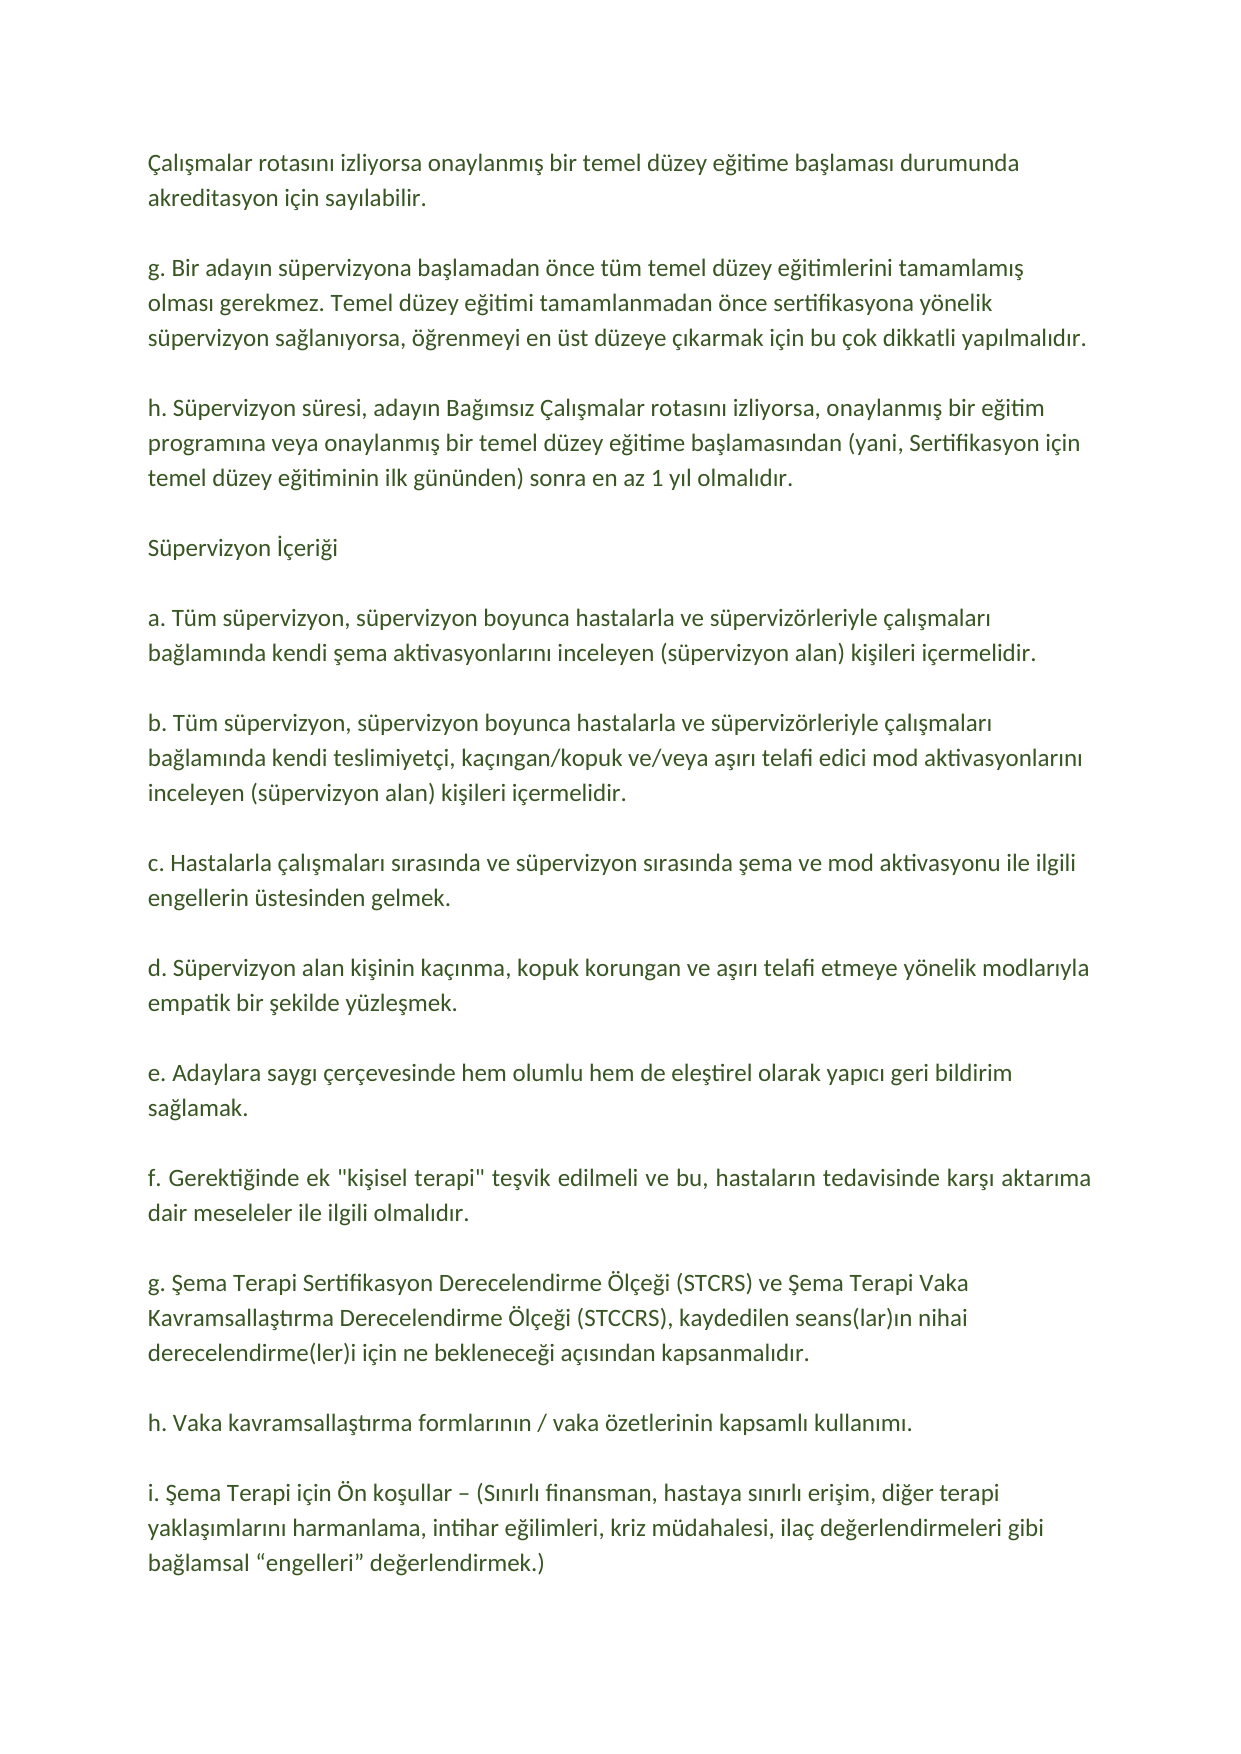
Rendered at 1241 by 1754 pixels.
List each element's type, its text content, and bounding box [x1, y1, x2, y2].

text Kavramsallaştırma Derecelendirme Ölçeği (STCCRS), kaydedilen seans(lar)ın nihai [148, 1303, 1093, 1333]
text f. Gerektiğinde ek "kişisel terapi" teşvik edilmeli ve bu, hastaların tedavisinde karşı aktarıma dair meseleler ile ilgili olmalıdır. [148, 1163, 1093, 1228]
text d. Süpervizyon alan kişinin kaçınma, kopuk korungan ve aşırı telafi etmeye yönelik modlarıyla empatik bir şekilde yüzleşmek. [148, 953, 1093, 1018]
text g. Bir adayın süpervizyona başlamadan önce tüm temel düzey eğitimlerini tamamlamış olması gerekmez. Temel düzey eğitimi tamamlanmadan önce sertifikasyona yönelik süpervizyon sağlanıyorsa, öğrenmeyi en üst düzeye çıkarmak için bu çok dikkatli yapılmalıdır. [148, 253, 1093, 353]
text e. Adaylara saygı çerçevesinde hem olumlu hem de eleştirel olarak yapıcı geri bildirim sağlamak. [148, 1058, 1093, 1123]
text h. Süpervizyon süresi, adayın Bağımsız Çalışmalar rotasını izliyorsa, onaylanmış bir eğitim programına veya onaylanmış bir temel düzey eğitime başlamasından (yani, Sertifikasyon için temel düzey eğitiminin ilk gününden) sonra en az 1 yıl olmalıdır. [148, 393, 1093, 493]
text a. Tüm süpervizyon, süpervizyon boyunca hastalarla ve süpervizörleriyle çalışmaları bağlamında kendi şema aktivasyonlarını inceleyen (süpervizyon alan) kişileri içermelidir. [148, 603, 1093, 668]
text b. Tüm süpervizyon, süpervizyon boyunca hastalarla ve süpervizörleriyle çalışmaları bağlamında kendi teslimiyetçi, kaçıngan/kopuk ve/veya aşırı telafi edici mod aktivasyonlarını inceleyen (süpervizyon alan) kişileri içermelidir. [148, 708, 1093, 808]
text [148, 148, 1093, 213]
text derecelendirme(ler)i için ne bekleneceği açısından kapsanmalıdır. [148, 1338, 1093, 1368]
text g. Şema Terapi Sertifikasyon Derecelendirme Ölçeği (STCRS) ve Şema Terapi Vaka [148, 1268, 1093, 1298]
text h. Vaka kavramsallaştırma formlarının / vaka özetlerinin kapsamlı kullanımı. [148, 1408, 1093, 1438]
text c. Hastalarla çalışmaları sırasında ve süpervizyon sırasında şema ve mod aktivasyonu ile ilgili engellerin üstesinden gelmek. [148, 848, 1093, 913]
text Süpervizyon İçeriği [148, 533, 1093, 563]
text i. Şema Terapi için Ön koşullar – (Sınırlı finansman, hastaya sınırlı erişim, diğer terapi yaklaşımlarını harmanlama, intihar eğilimleri, kriz müdahalesi, ilaç değerlendirmeleri gibi bağlamsal “engelleri” değerlendirmek.) [148, 1478, 1093, 1578]
